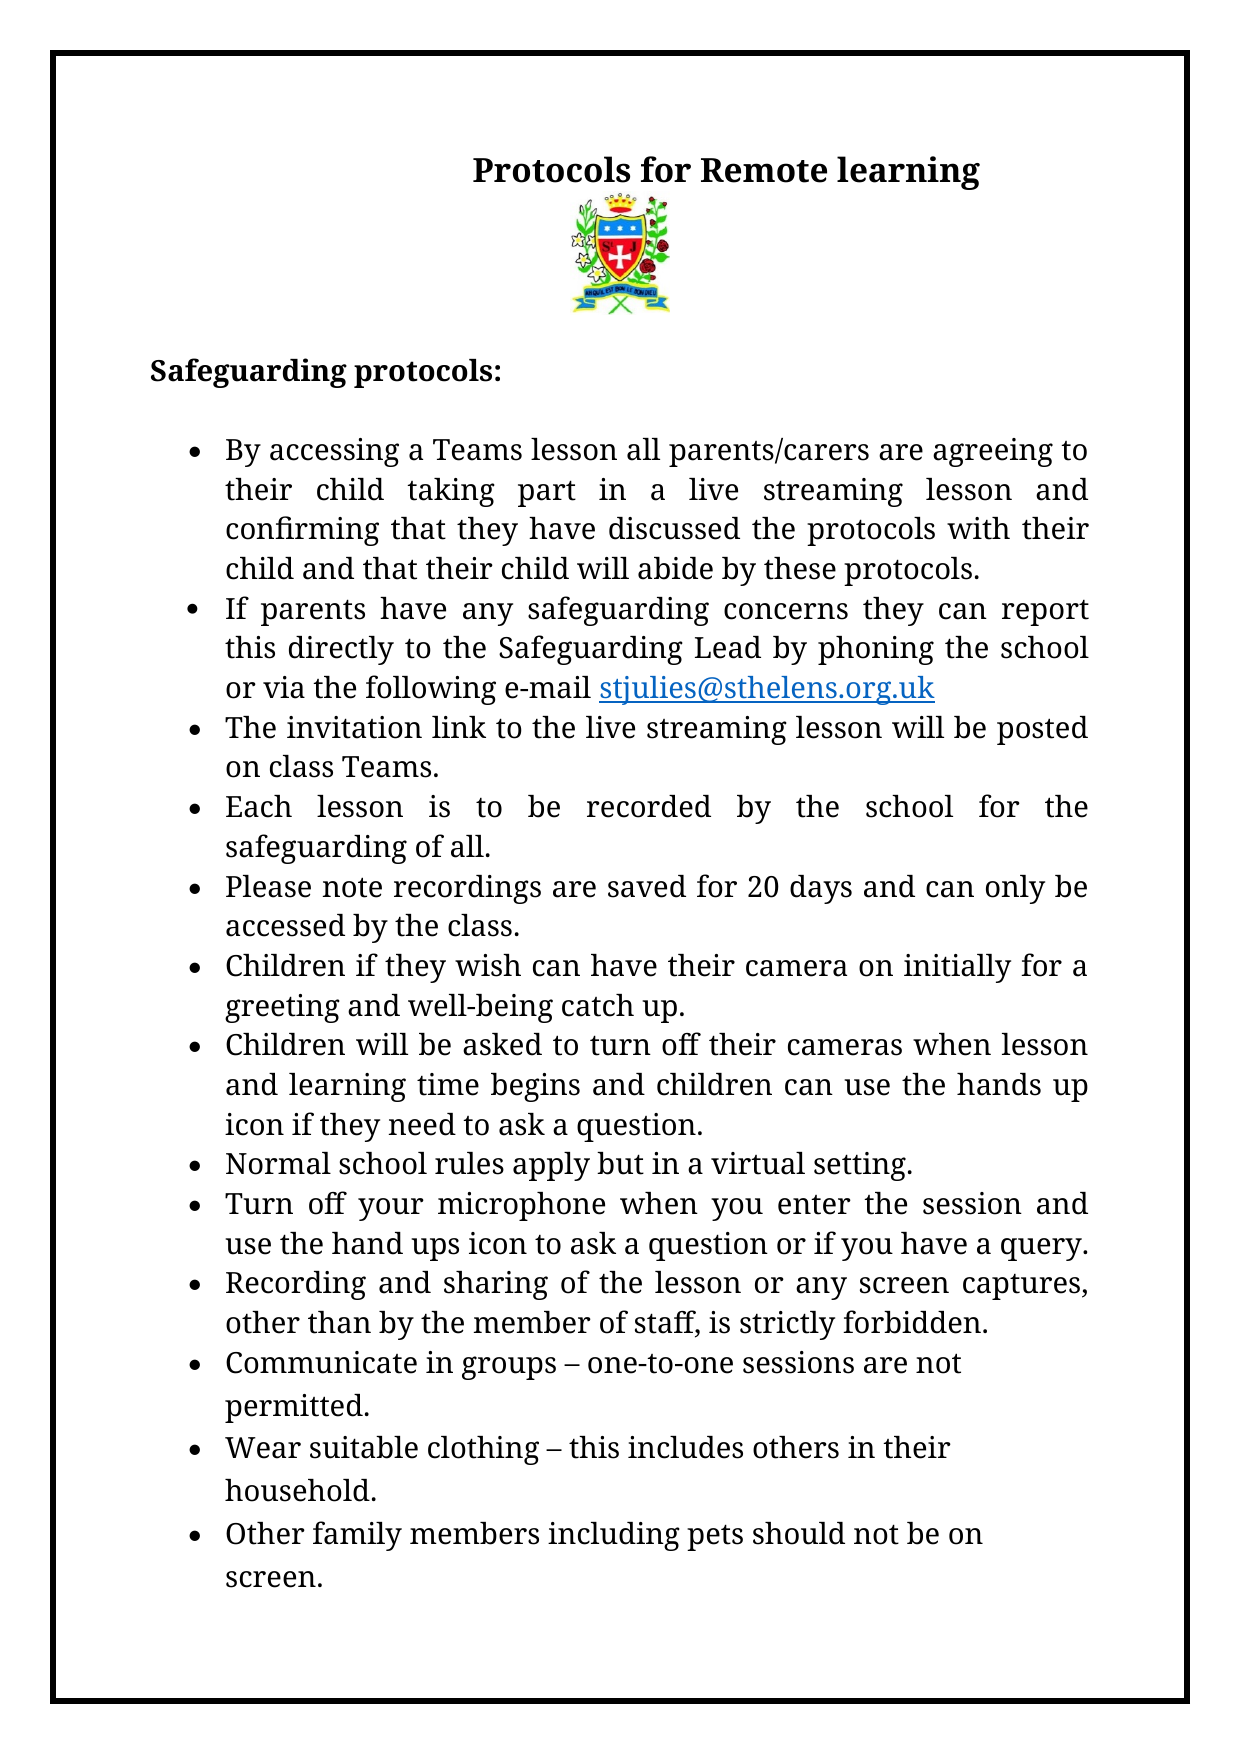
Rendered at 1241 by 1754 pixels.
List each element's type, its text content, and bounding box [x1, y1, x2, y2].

list The invitation link to the live streaming lesson will be posted on class Teams. [187, 707, 1090, 786]
list Recording and sharing of the lesson or any screen captures, other than by the member of staff, is strictly forbidden. [187, 1263, 1090, 1342]
list Children if they wish can have their camera on initially for a greeting and well-being catch up. [187, 945, 1090, 1024]
list Other family members including pets should not be on screen. [187, 1513, 1090, 1596]
list By accessing a Teams lesson all parents/carers are agreeing to their child taking part in a live streaming lesson and confirming that they have discussed the protocols with their child and that their child will abide by these protocols. [187, 429, 1090, 588]
text Safeguarding protocols: [150, 350, 1090, 389]
list Please note recordings are saved for 20 days and can only be accessed by the class. [187, 866, 1090, 945]
list Turn off your microphone when you enter the session and use the hand ups icon to ask a question or if you have a query. [187, 1183, 1090, 1263]
text Protocols for Remote learning [150, 146, 1090, 314]
picture [570, 191, 670, 315]
list Children will be asked to turn off their cameras when lesson and learning time begins and children can use the hands up icon if they need to ask a question. [187, 1024, 1090, 1144]
list Communicate in groups – one-to-one sessions are not permitted. [187, 1342, 1090, 1424]
list Each lesson is to be recorded by the school for the safeguarding of all. [187, 786, 1090, 866]
list If parents have any safeguarding concerns they can report this directly to the Safeguarding Lead by phoning the school or via the following e-mail stjulies@sthelens.org.uk [187, 588, 1090, 707]
list Wear suitable clothing – this includes others in their household. [187, 1428, 1090, 1510]
list Normal school rules apply but in a virtual setting. [187, 1144, 1090, 1183]
